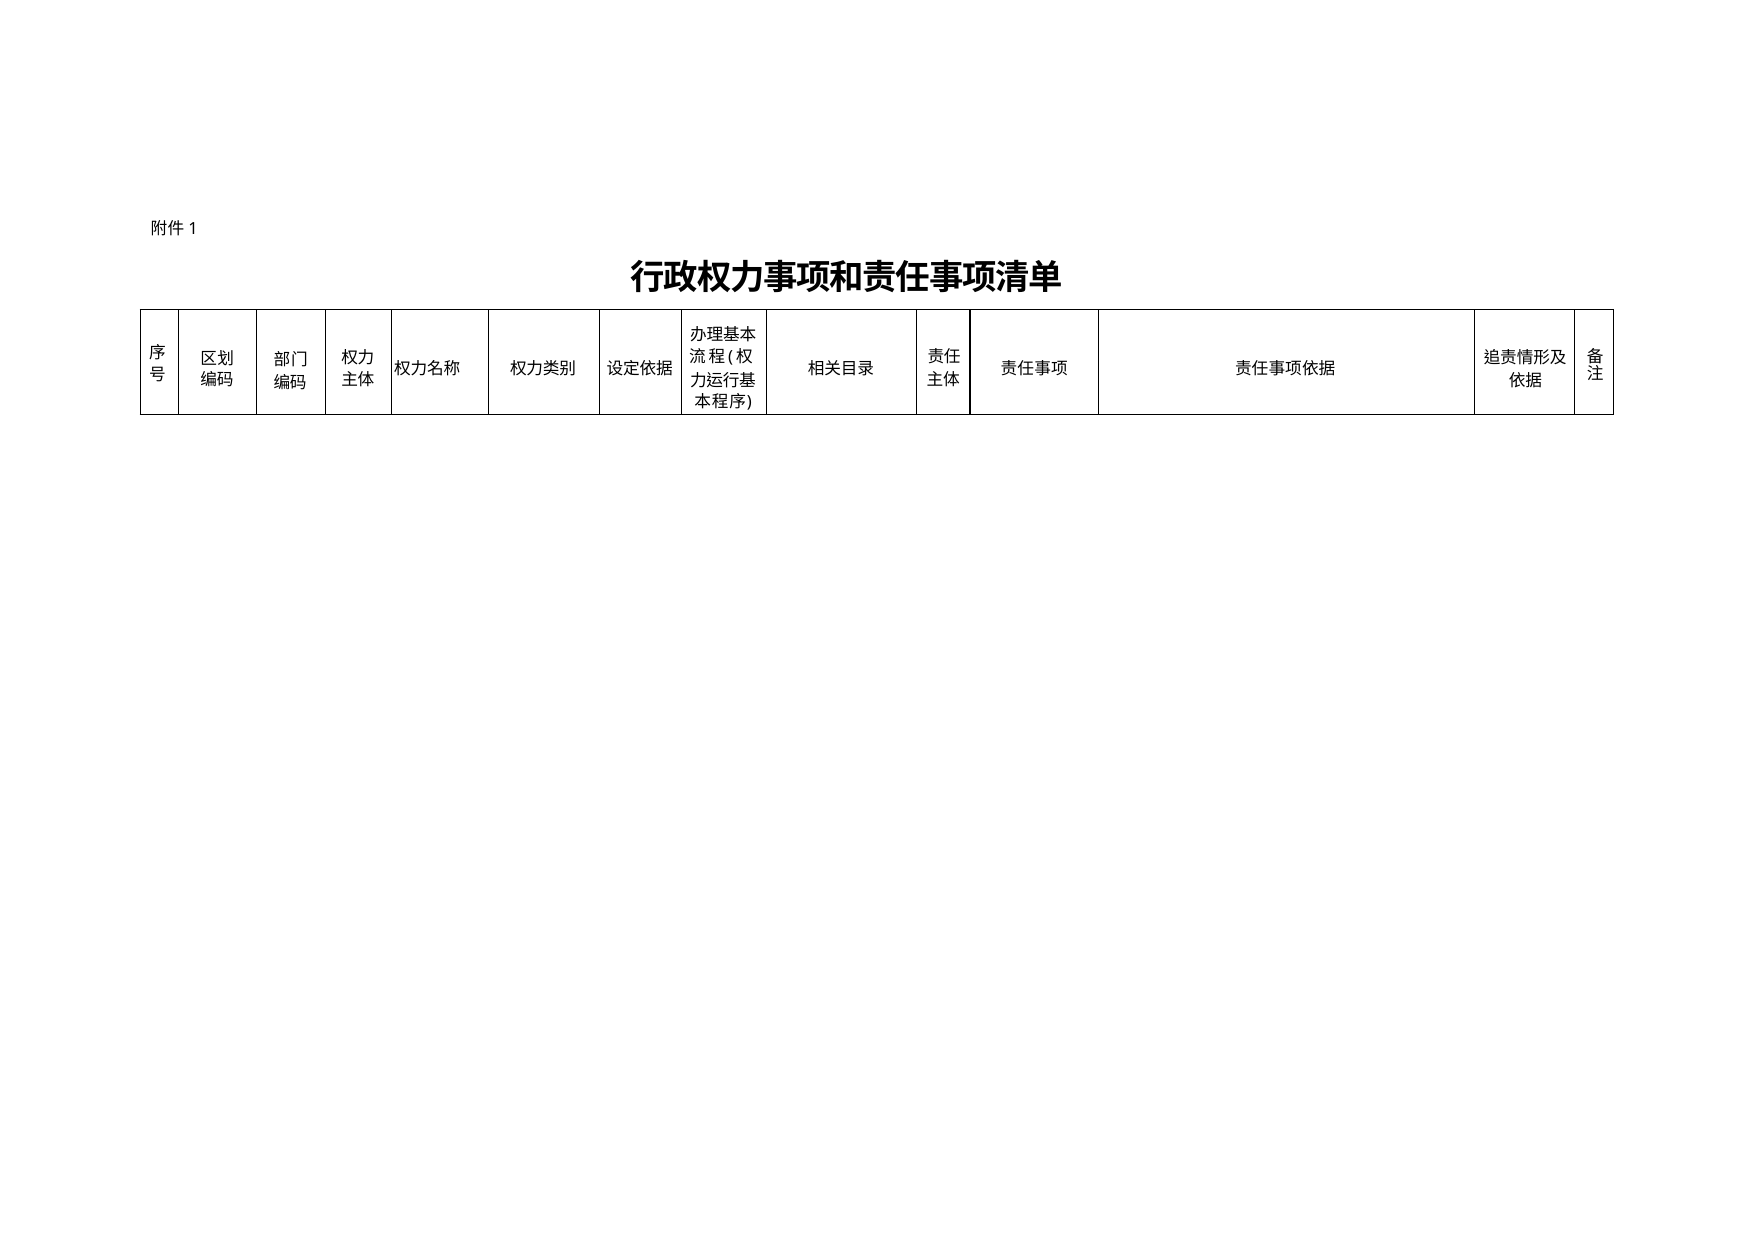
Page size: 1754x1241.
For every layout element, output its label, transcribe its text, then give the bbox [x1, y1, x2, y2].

table_header 相关目录 [767, 310, 916, 414]
table_header 追责情形及 依据 [1475, 310, 1574, 414]
text 附件1 [150, 218, 1604, 238]
table_header 办理基本 流程(权 力运行基 本程序) [682, 310, 766, 414]
table_header 责任事项 [971, 310, 1098, 414]
table_header 部门 编码 [257, 310, 325, 414]
table_header 序 号 [141, 310, 178, 414]
table_header 区划 编码 [179, 310, 256, 414]
table_header 责任 主体 [917, 310, 969, 414]
table_header 权力 主体 [326, 310, 391, 414]
table_header 责任事项依据 [1099, 310, 1474, 414]
table_header 权力类别 [489, 310, 599, 414]
text 行政权力事项和责任事项清单 [631, 255, 1604, 298]
table_header 备注 [1575, 310, 1613, 414]
table_header 设定依据 [600, 310, 681, 414]
table_header 权力名称 [392, 310, 488, 414]
